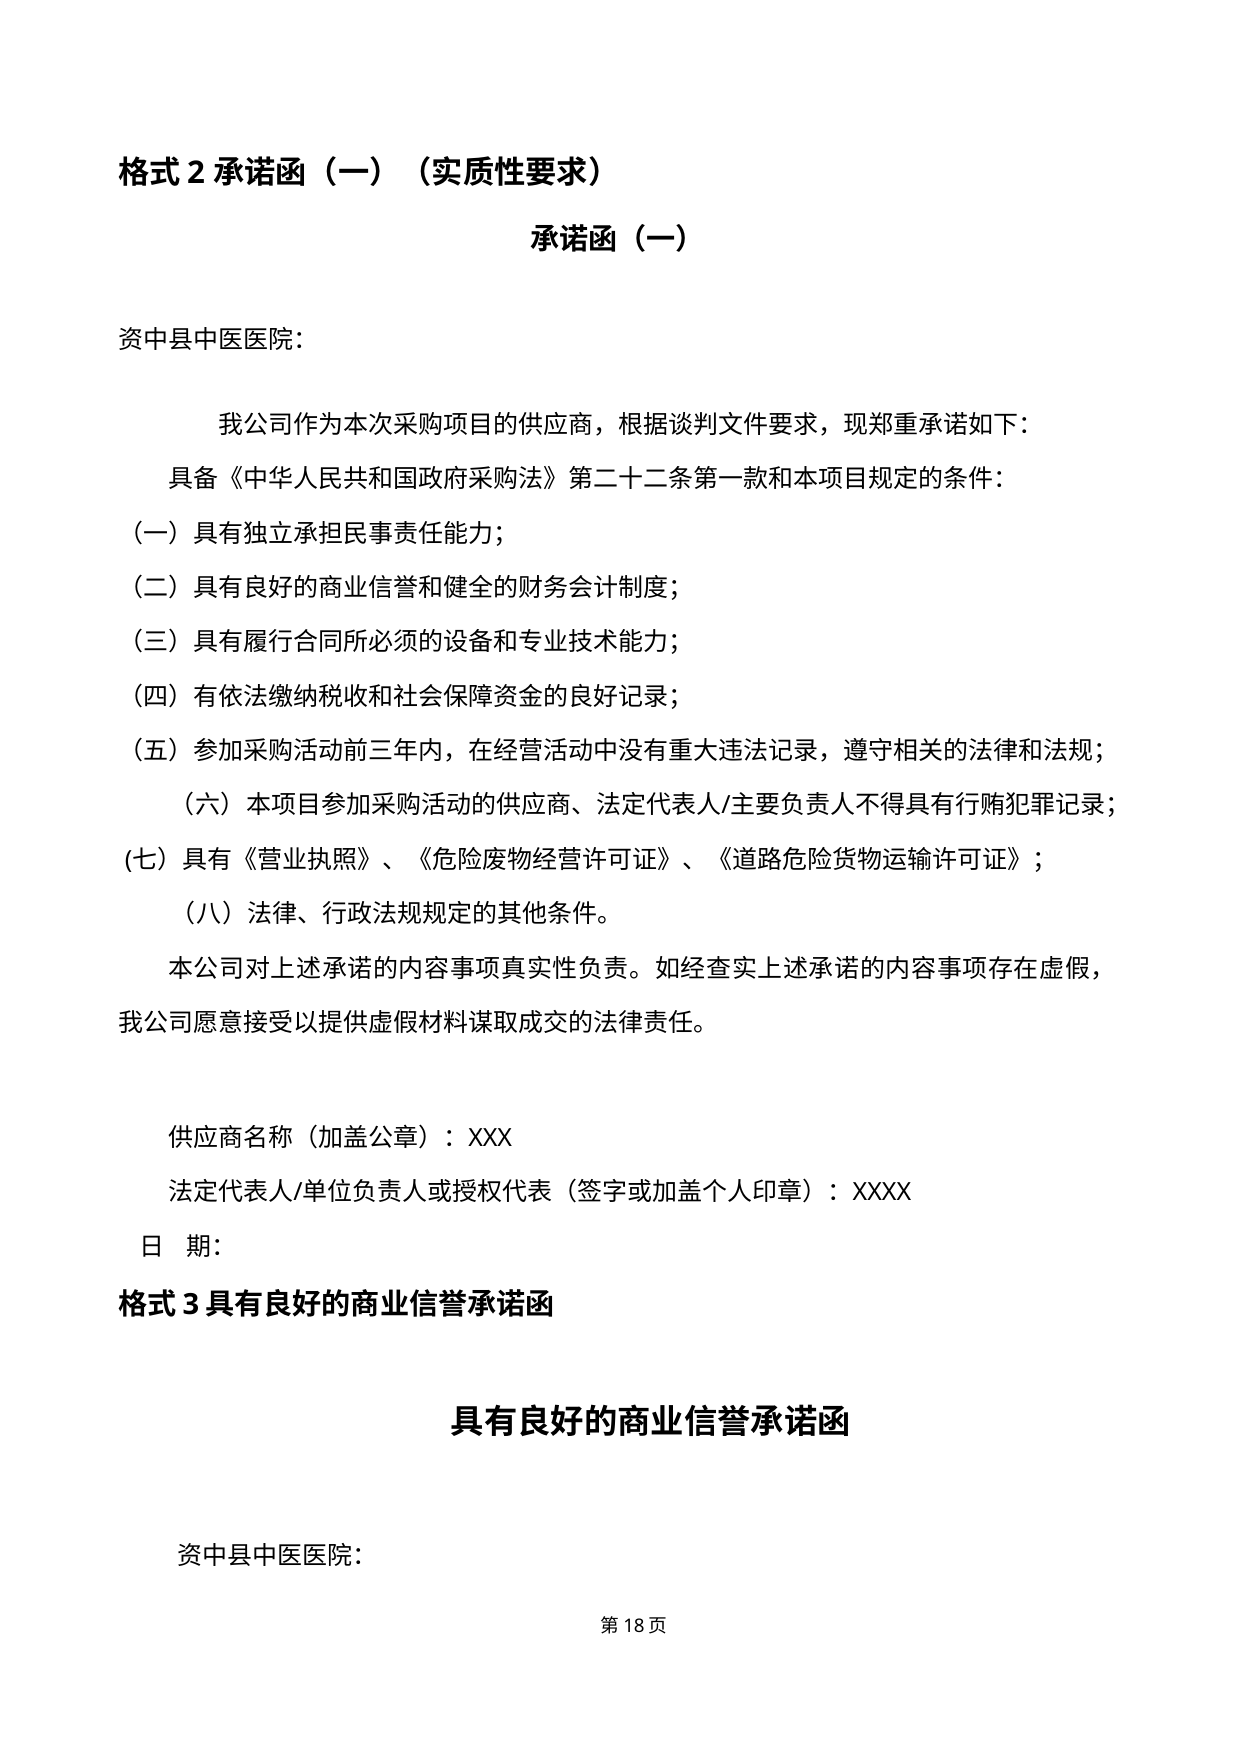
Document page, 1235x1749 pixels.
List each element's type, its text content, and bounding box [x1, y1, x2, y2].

text （一）具有独立承担民事责任能力； [118, 513, 1116, 549]
text 格式2 承诺函（一）（实质性要求） [118, 148, 1116, 193]
text 本公司对上述承诺的内容事项真实性负责。如经查实上述承诺的内容事项存在虚假，我公司愿意接受以提供虚假材料谋取成交的法律责任。 [118, 948, 1116, 1039]
text 格式3具有良好的商业信誉承诺函 [118, 1281, 1116, 1323]
text 法定代表人/单位负责人或授权代表（签字或加盖个人印章）：XXXX [118, 1172, 1116, 1208]
text 承诺函（一） [118, 216, 1116, 258]
text 资中县中医医院： [118, 320, 1116, 356]
text 日 期： [118, 1226, 1116, 1262]
text （二）具有良好的商业信誉和健全的财务会计制度； [118, 567, 1116, 604]
text （五）参加采购活动前三年内，在经营活动中没有重大违法记录，遵守相关的法律和法规； [118, 731, 1116, 767]
text 具有良好的商业信誉承诺函 [118, 1395, 1116, 1443]
text （八）法律、行政法规规定的其他条件。 [118, 894, 1116, 930]
text （三）具有履行合同所必须的设备和专业技术能力； [118, 622, 1116, 658]
text （四）有依法缴纳税收和社会保障资金的良好记录； [118, 676, 1116, 712]
text 具备《中华人民共和国政府采购法》第二十二条第一款和本项目规定的条件： [118, 459, 1116, 495]
text 供应商名称（加盖公章）：XXX [118, 1117, 1116, 1154]
text （六）本项目参加采购活动的供应商、法定代表人/主要负责人不得具有行贿犯罪记录； [118, 785, 1116, 821]
text 我公司作为本次采购项目的供应商，根据谈判文件要求，现郑重承诺如下： [118, 404, 1116, 441]
text (七）具有《营业执照》、《危险废物经营许可证》、《道路危险货物运输许可证》； [118, 839, 1116, 876]
text 资中县中医医院： [118, 1536, 1116, 1572]
